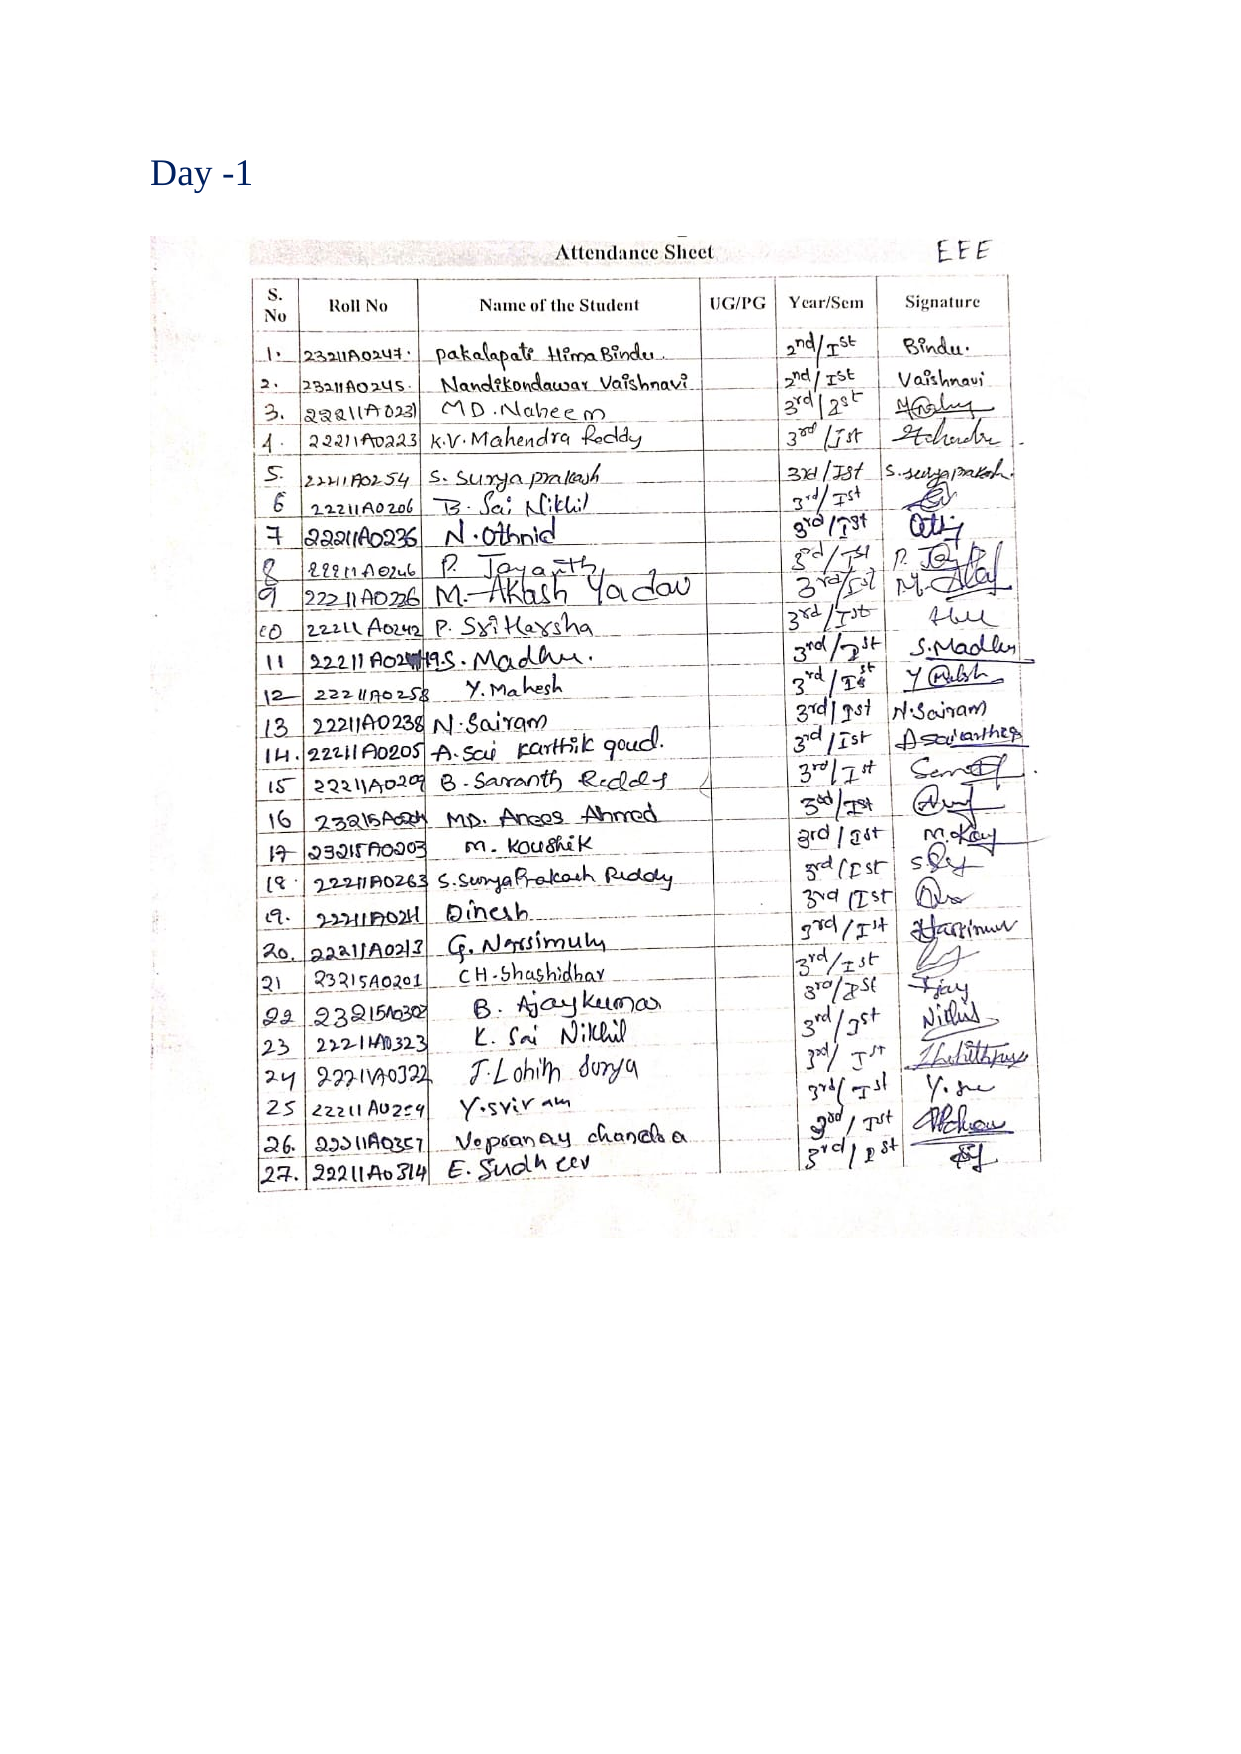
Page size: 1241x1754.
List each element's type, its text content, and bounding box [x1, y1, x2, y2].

text Day -1 [150, 150, 1090, 193]
picture [150, 236, 1091, 1238]
